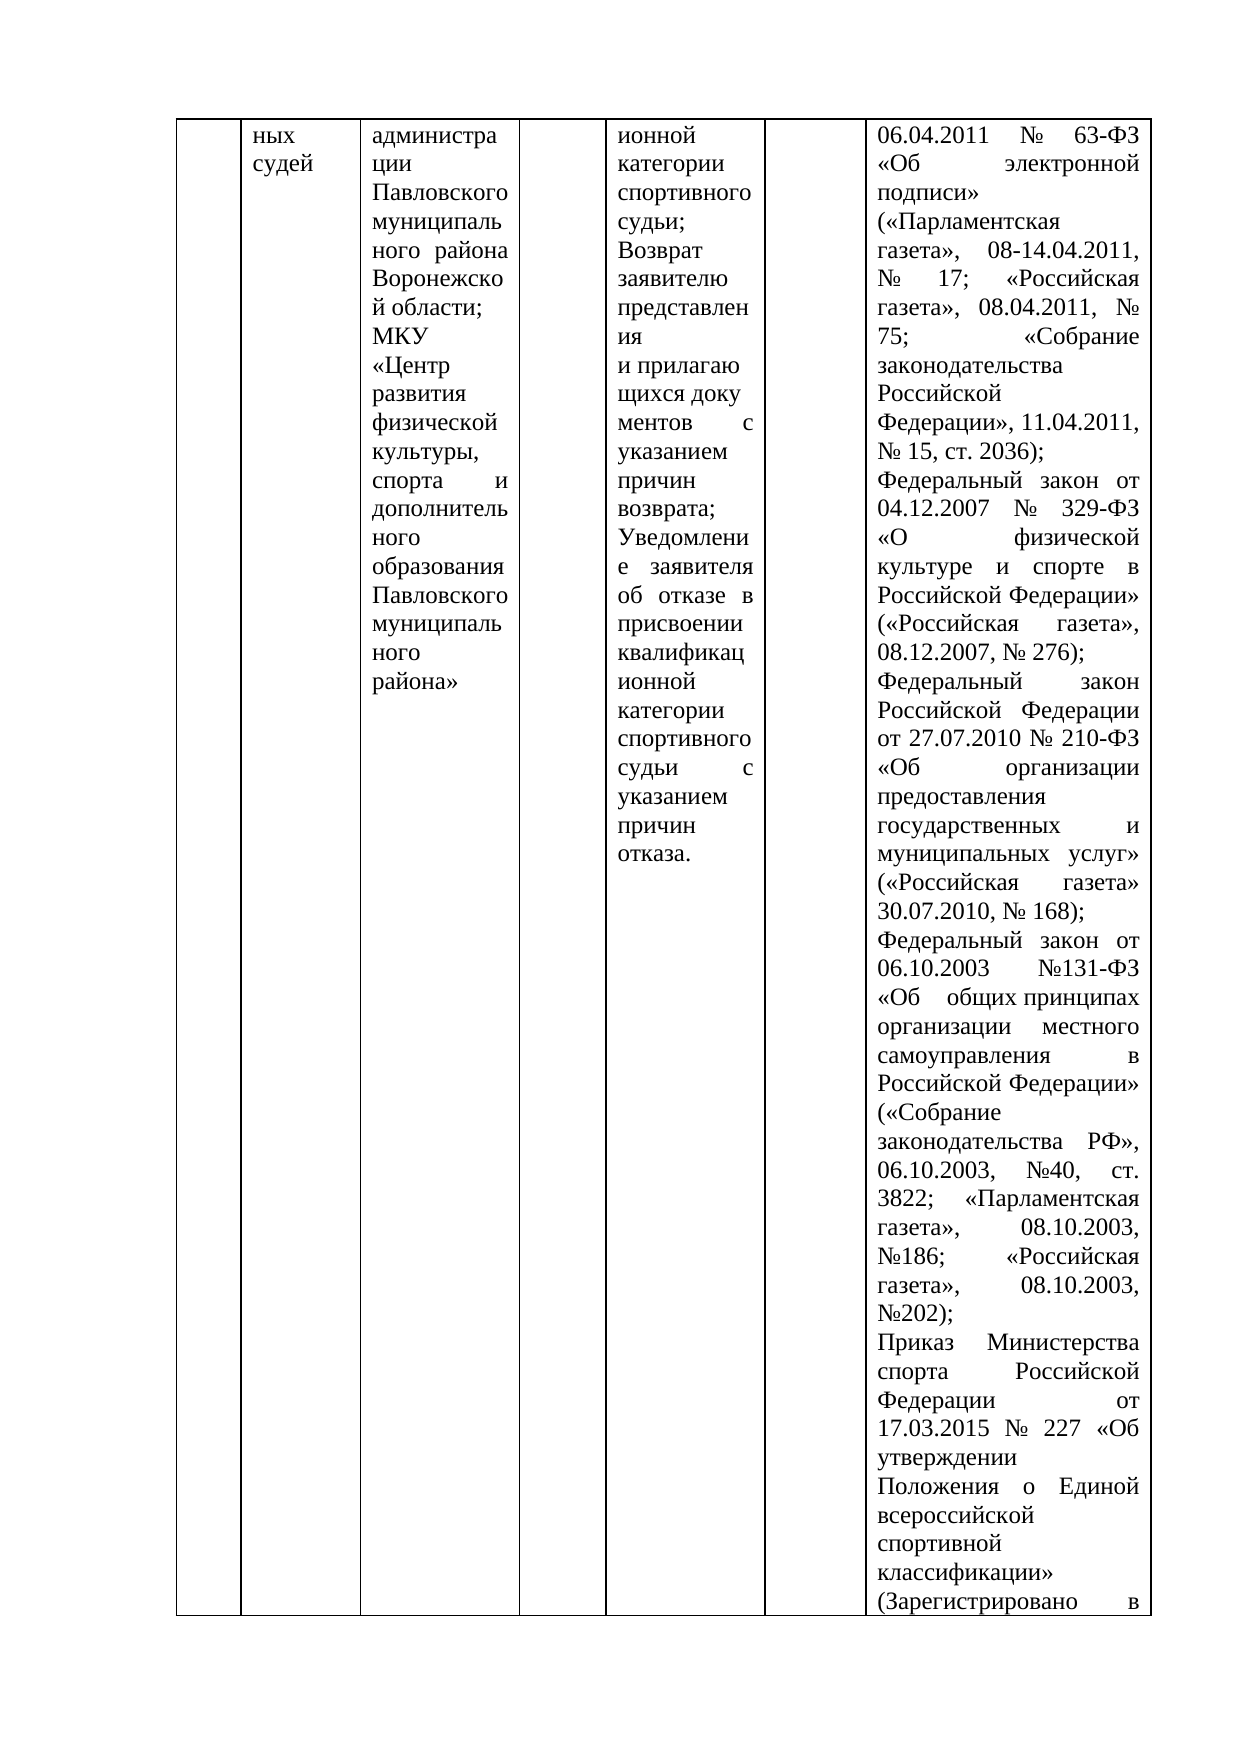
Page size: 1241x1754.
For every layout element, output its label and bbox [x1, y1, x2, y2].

table_header [766, 120, 865, 1615]
table_header [520, 120, 605, 1615]
table_header [607, 120, 764, 1615]
table_header [361, 120, 519, 1615]
table_header [867, 120, 1150, 1615]
table_header [177, 120, 240, 1615]
table_header [242, 120, 360, 1615]
